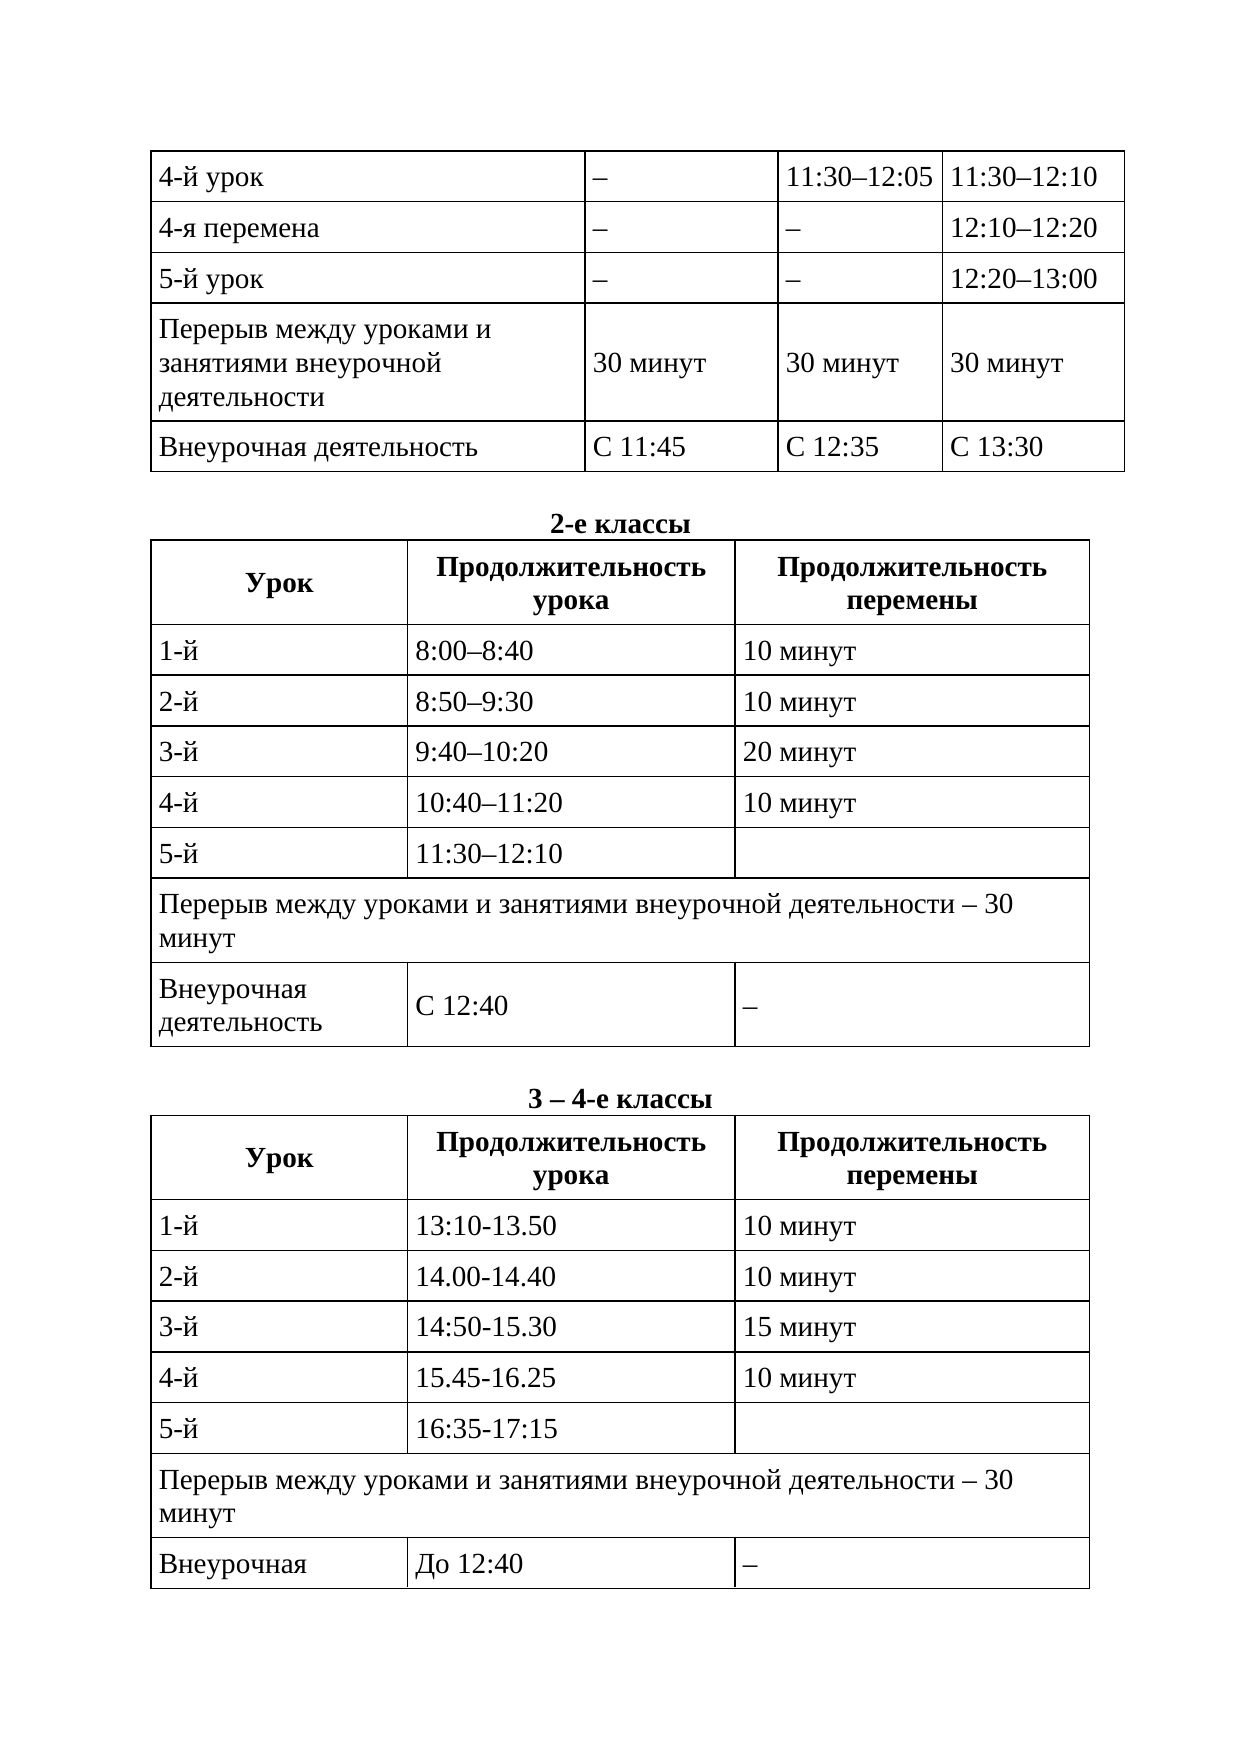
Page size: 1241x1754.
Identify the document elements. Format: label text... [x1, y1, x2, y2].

table_cell 14.00-14.40 [408, 1251, 734, 1300]
table_cell 30 минут [779, 304, 942, 420]
table_cell 2-й [152, 1251, 407, 1300]
table_cell 30 минут [943, 304, 1124, 420]
table_cell – [779, 253, 942, 302]
table_cell 10 минут [736, 1251, 1089, 1300]
table_cell 10 минут [736, 625, 1089, 674]
table_header Продолжительность перемены [736, 541, 1089, 624]
table_cell – [736, 963, 1089, 1046]
table_cell 10 минут [736, 1353, 1089, 1402]
table_cell [736, 1403, 1089, 1452]
table_cell С 13:30 [943, 422, 1124, 471]
table_cell 11:30–12:05 [779, 152, 942, 201]
table_header Продолжительность урока [408, 1116, 734, 1199]
table_cell 4-й урок [152, 152, 584, 201]
table_cell 10 минут [736, 777, 1089, 827]
table_cell С 11:45 [586, 422, 777, 471]
text 2-е классы [150, 506, 1090, 539]
table_cell 8:50–9:30 [408, 676, 734, 725]
table_cell 11:30–12:10 [408, 828, 734, 877]
table_cell 9:40–10:20 [408, 727, 734, 776]
table_cell 10:40–11:20 [408, 777, 734, 827]
table_cell Перерыв между уроками и занятиями внеурочной деятельности [152, 304, 584, 420]
table_cell – [736, 1538, 1089, 1587]
table_cell [736, 828, 1089, 877]
table_cell – [586, 152, 777, 201]
table_cell Внеурочная деятельность [152, 963, 407, 1046]
table_cell 3-й [152, 1302, 407, 1351]
table_cell 2-й [152, 676, 407, 725]
table_cell 15.45-16.25 [408, 1353, 734, 1402]
table_cell Внеурочная деятельность [152, 422, 584, 471]
table_cell 3-й [152, 727, 407, 776]
table_header Продолжительность перемены [736, 1116, 1089, 1199]
table_cell 14:50-15.30 [408, 1302, 734, 1351]
table_cell – [586, 202, 777, 251]
table_cell До 12:40 [408, 1538, 734, 1587]
table_cell Перерыв между уроками и занятиями внеурочной деятельности – 30 минут [152, 1454, 1089, 1537]
table_cell 1-й [152, 625, 407, 674]
table_cell – [779, 202, 942, 251]
table_cell 5-й [152, 1403, 407, 1452]
table_cell 4-й [152, 1353, 407, 1402]
text 3 – 4-е классы [150, 1081, 1090, 1114]
table_header Урок [152, 541, 407, 624]
table_cell 20 минут [736, 727, 1089, 776]
table_cell 10 минут [736, 676, 1089, 725]
table_cell 10 минут [736, 1200, 1089, 1249]
table_cell 8:00–8:40 [408, 625, 734, 674]
table_cell 13:10-13.50 [408, 1200, 734, 1249]
table_cell – [586, 253, 777, 302]
table_cell Перерыв между уроками и занятиями внеурочной деятельности – 30 минут [152, 879, 1089, 962]
table_header Урок [152, 1116, 407, 1199]
table_cell 30 минут [586, 304, 777, 420]
table_cell 4-я перемена [152, 202, 584, 251]
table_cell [152, 1538, 407, 1587]
table_cell 11:30–12:10 [943, 152, 1124, 201]
table_cell 12:10–12:20 [943, 202, 1124, 251]
table_cell 5-й [152, 828, 407, 877]
table_cell 16:35-17:15 [408, 1403, 734, 1452]
table_cell 4-й [152, 777, 407, 827]
table_cell 5-й урок [152, 253, 584, 302]
table_cell 15 минут [736, 1302, 1089, 1351]
table_cell 12:20–13:00 [943, 253, 1124, 302]
table_cell С 12:40 [408, 963, 734, 1046]
table_cell С 12:35 [779, 422, 942, 471]
table_cell 1-й [152, 1200, 407, 1249]
table_header Продолжительность урока [408, 541, 734, 624]
